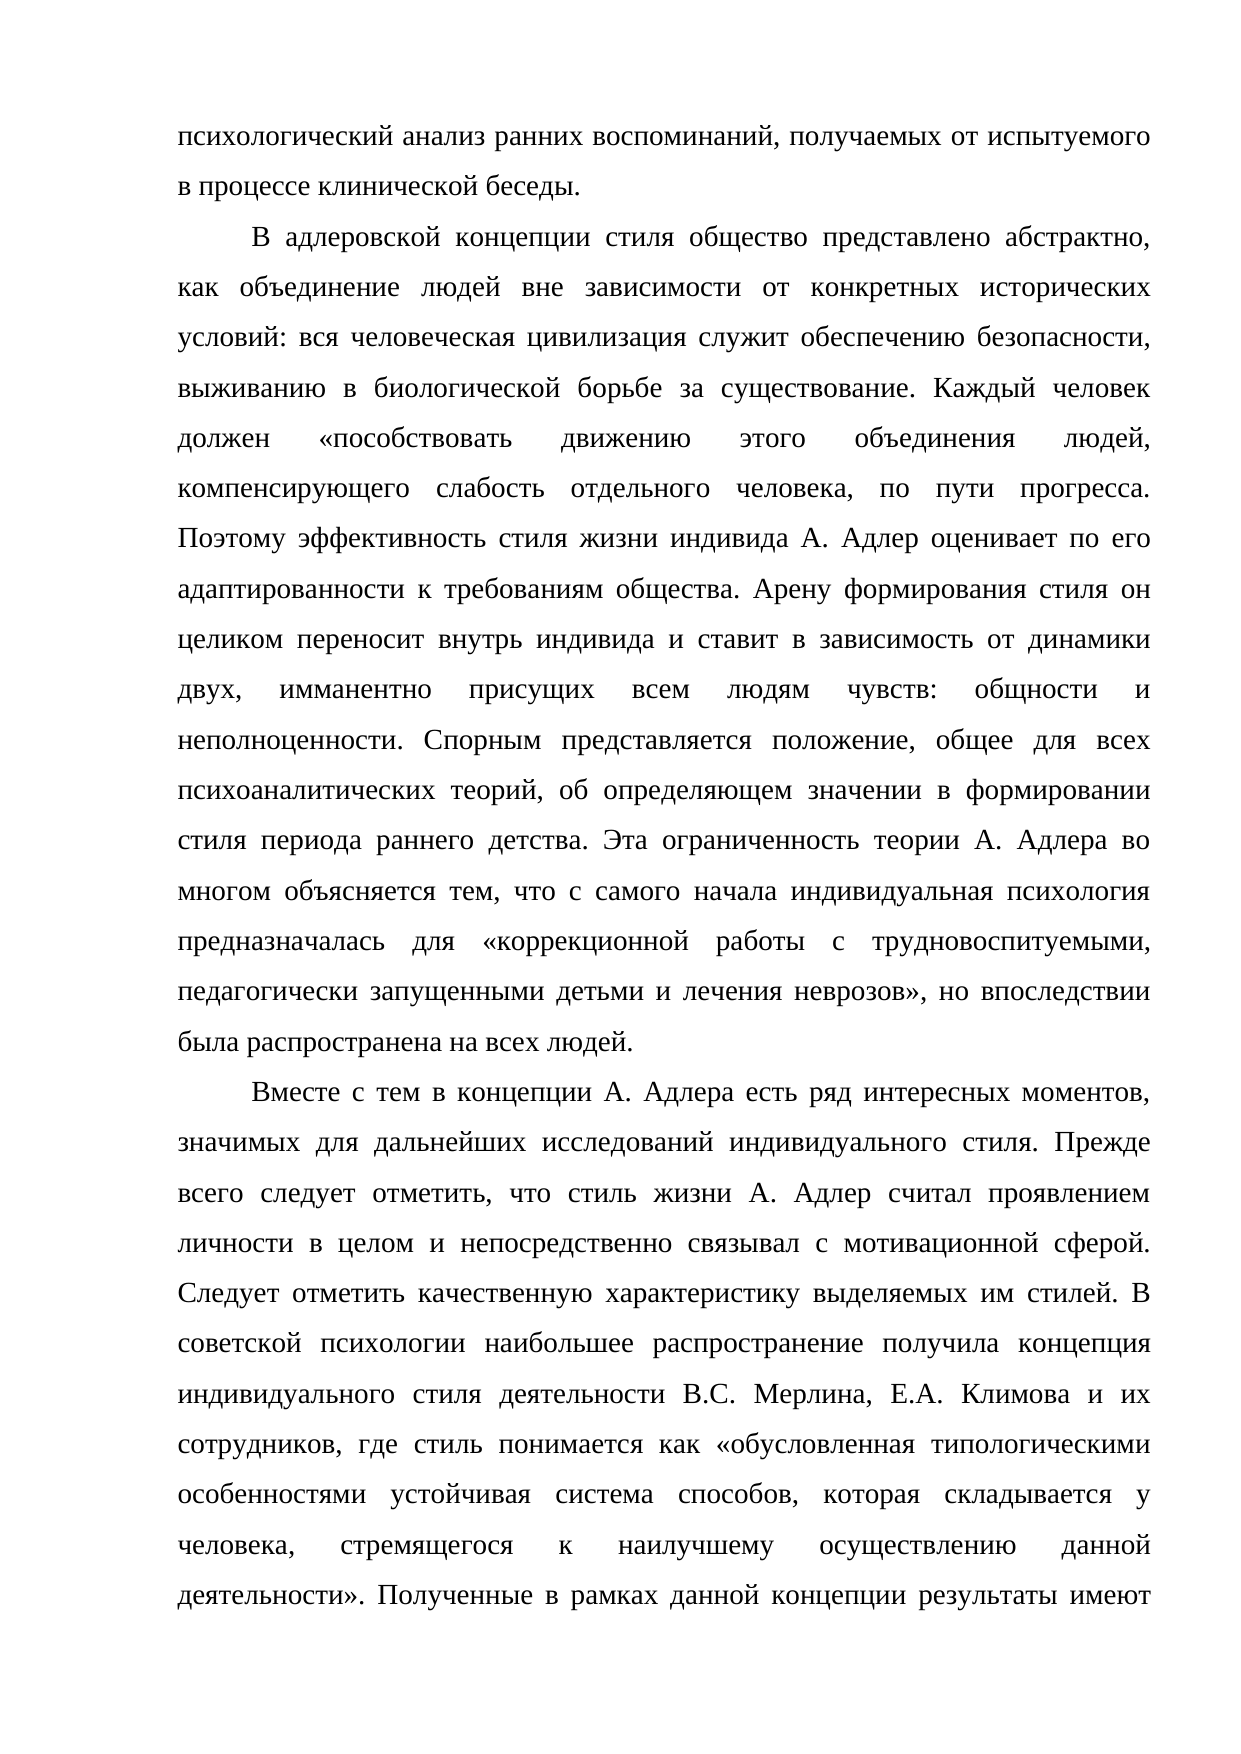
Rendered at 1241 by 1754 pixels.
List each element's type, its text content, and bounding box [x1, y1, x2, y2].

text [177, 118, 1152, 202]
text В адлеровской концепции стиля общество представлено абстрактно, как объединение людей вне зависимости от конкретных исторических условий: вся человеческая цивилизация служит обеспечению безопасности, выживанию в биологической борьбе за существование. Каждый человек должен «пособствовать движению этого объединения людей, компенсирующего слабость отдельного человека, по пути прогресса. Поэтому эффективность стиля жизни индивида А. Адлер оценивает по его адаптированности к требованиям общества. Арену формирования стиля он целиком переносит внутрь индивида и ставит в зависимость от динамики двух, имманентно присущих всем людям чувств: общности и неполноценности. Спорным представляется положение, общее для всех психоаналитических теорий, об определяющем значении в формировании стиля периода раннего детства. Эта ограниченность теории А. Адлера во многом объясняется тем, что с самого начала индивидуальная психология предназначалась для «коррекционной работы с трудновоспитуемыми, педагогически запущенными детьми и лечения неврозов», но впоследствии была распространена на всех людей. [177, 219, 1152, 1057]
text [177, 1074, 1152, 1611]
